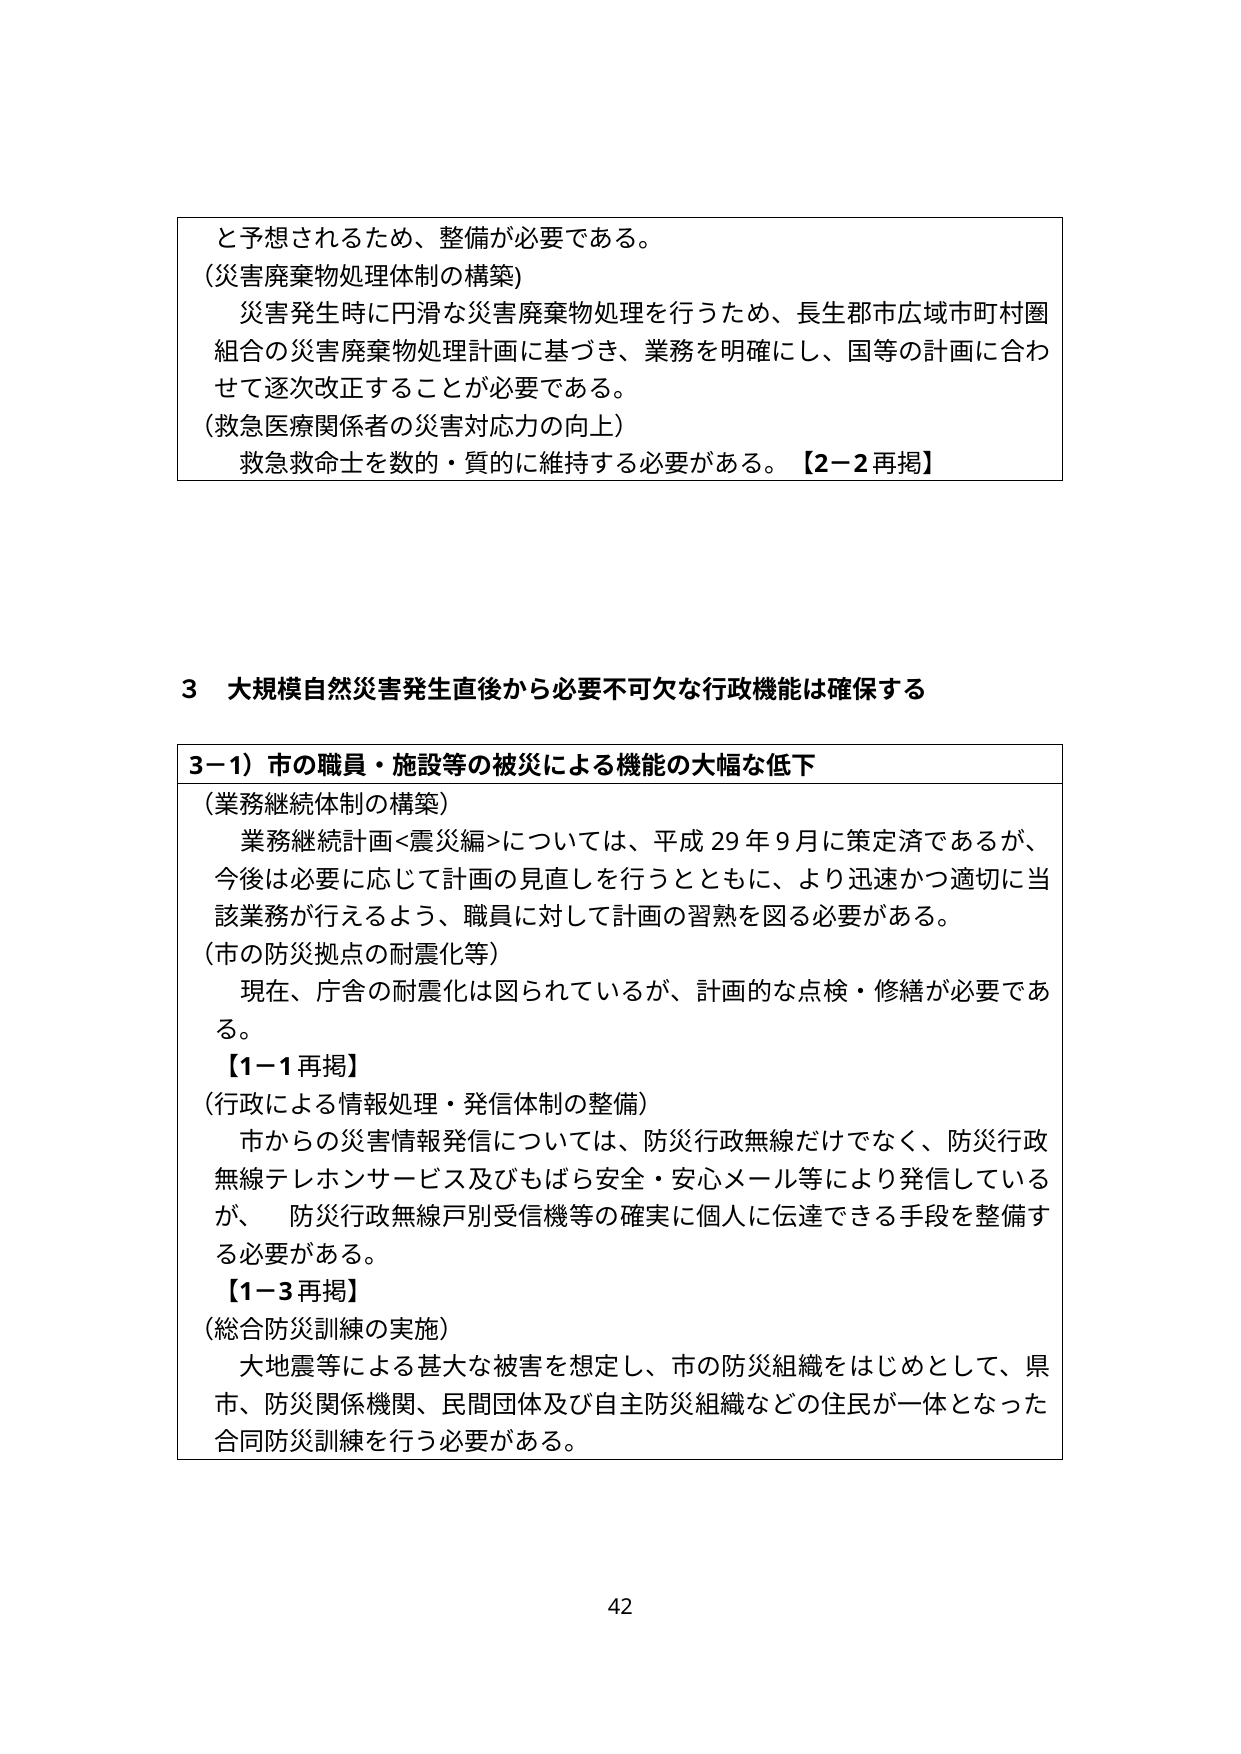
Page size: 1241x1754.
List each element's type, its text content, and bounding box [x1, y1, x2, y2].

table_header 3－1）市の職員・施設等の被災による機能の大幅な低下 [178, 745, 1062, 782]
text ３ 大規模自然災害発生直後から必要不可欠な行政機能は確保する [177, 669, 1063, 706]
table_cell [178, 218, 1062, 480]
table_cell （業務継続体制の構築） 業務継続計画<震災編>については、平成29年9月に策定済であるが、今後は必要に応じて計画の見直しを行うとともに、より迅速かつ適切に当該業務が行えるよう、職員に対して計画の習熟を図る必要がある。 （市の防災拠点の耐震化等） 現在、庁舎の耐震化は図られているが、計画的な点検・修繕が必要である。 【1－1再掲】 （行政による情報処理・発信体制の整備） 市からの災害情報発信については、防災行政無線だけでなく、防災行政無線テレホンサービス及びもばら安全・安心メール等により発信しているが、 防災行政無線戸別受信機等の確実に個人に伝達できる手段を整備する必要がある。 【1－3再掲】 （総合防災訓練の実施） 大地震等による甚大な被害を想定し、市の防災組織をはじめとして、県市、防災関係機関、民間団体及び自主防災組織などの住民が一体となった合同防災訓練を行う必要がある。 [178, 784, 1062, 1458]
